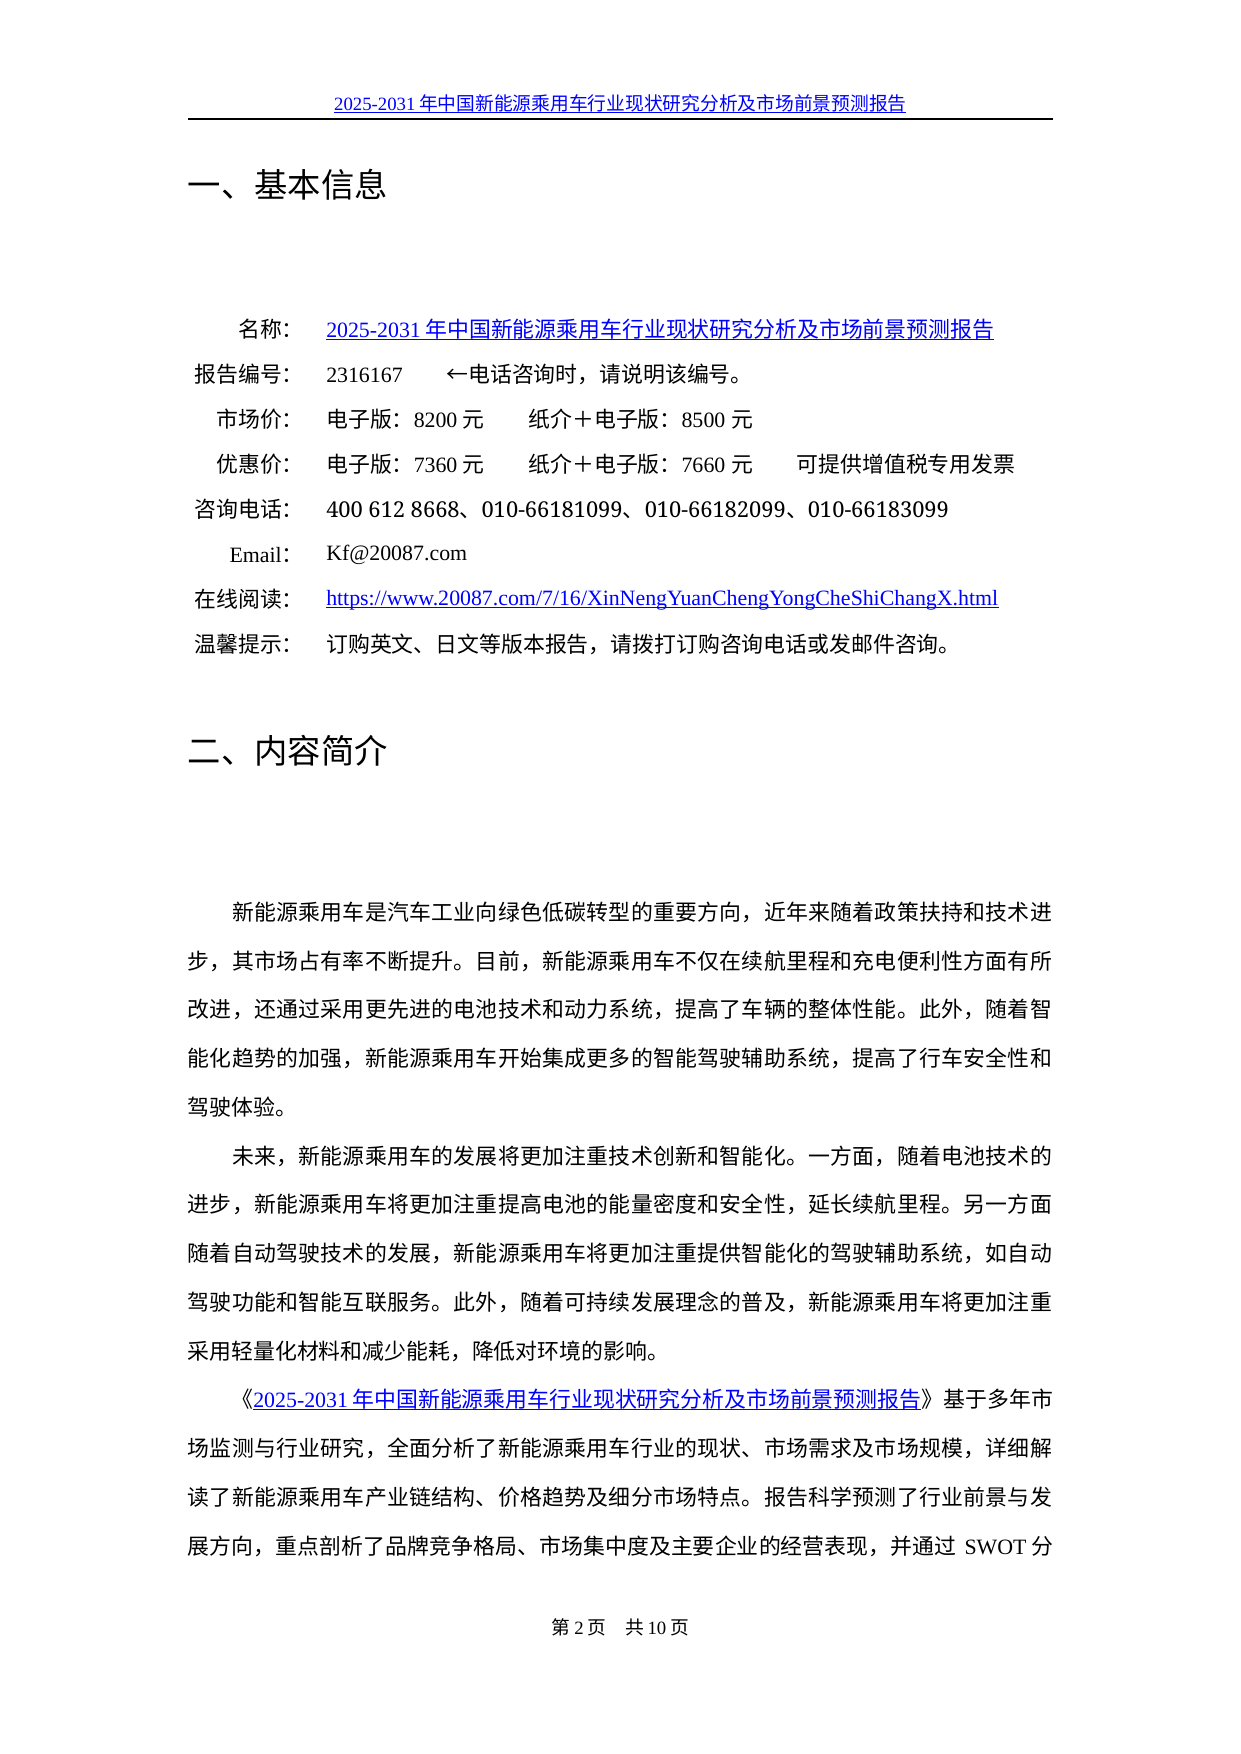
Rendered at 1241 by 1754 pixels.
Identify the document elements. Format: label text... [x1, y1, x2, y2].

table_cell 优惠价： [167, 447, 315, 492]
table_cell 电子版：7360 元 纸介＋电子版：7660 元 可提供增值税专用发票 [315, 447, 1073, 492]
table_cell 2316167 ←电话咨询时，请说明该编号。 [315, 357, 1073, 402]
table_cell 订购英文、日文等版本报告，请拨打订购咨询电话或发邮件咨询。 [315, 627, 1073, 672]
title 二、内容简介 [187, 717, 1053, 782]
table_cell 在线阅读： [167, 582, 315, 627]
table_cell Kf@20087.com [315, 537, 1073, 582]
table_header 2025-2031年中国新能源乘用车行业现状研究分析及市场前景预测报告 [315, 312, 1073, 357]
table_cell 温馨提示： [167, 627, 315, 672]
title 一、基本信息 [187, 150, 1053, 215]
table_cell 咨询电话： [167, 492, 315, 537]
table_cell Email： [167, 537, 315, 582]
table_cell 报告编号： [167, 357, 315, 402]
table_cell 市场价： [167, 402, 315, 447]
table_cell 电子版：8200 元 纸介＋电子版：8500 元 [315, 402, 1073, 447]
table_cell 400 612 8668、010-66181099、010-66182099、010-66183099 [315, 492, 1073, 537]
table_cell [315, 582, 1073, 627]
table_header 名称： [167, 312, 315, 357]
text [187, 894, 1053, 1561]
